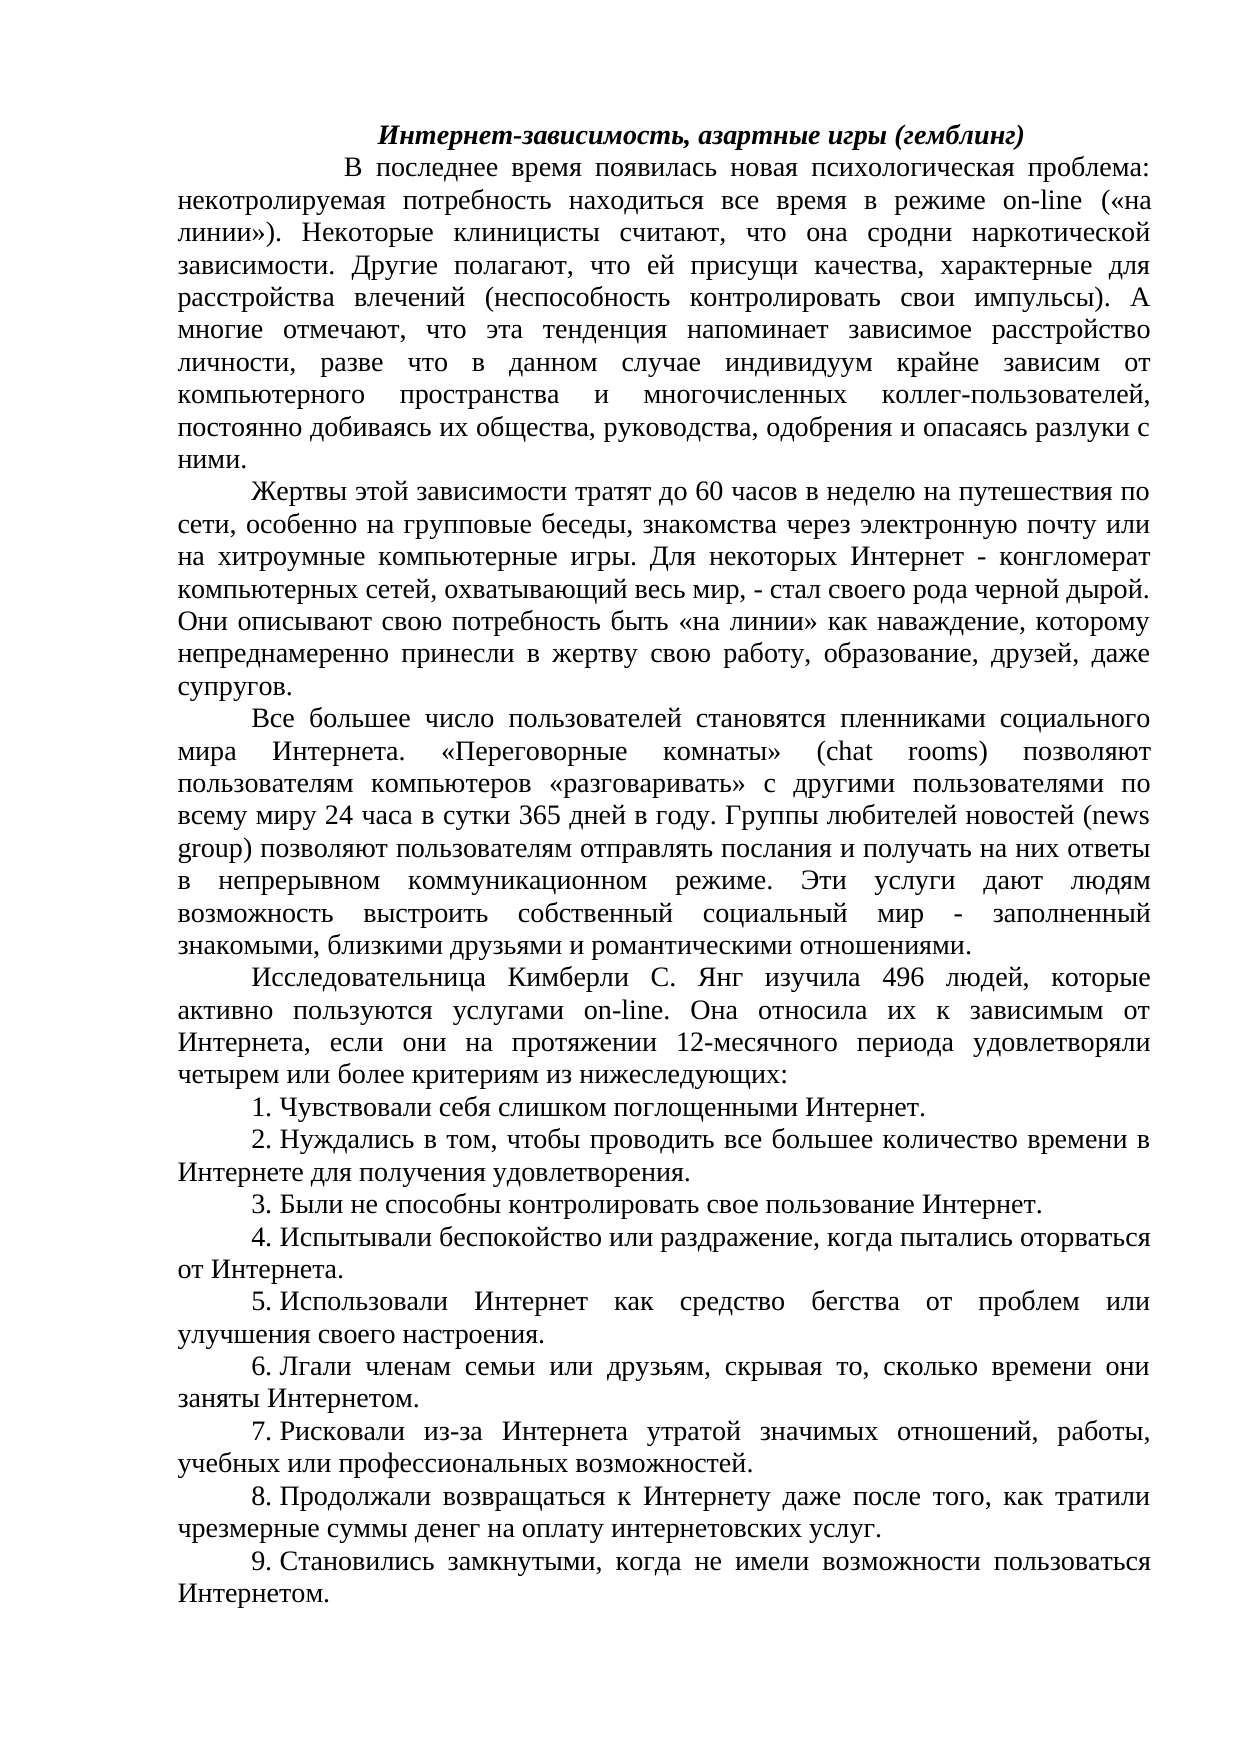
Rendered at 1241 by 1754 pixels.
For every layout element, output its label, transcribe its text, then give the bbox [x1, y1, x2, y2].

text 9. Становились замкнутыми, когда не имели возможности пользоваться Интернетом. [177, 1543, 1152, 1608]
text Жертвы этой зависимости тратят до 60 часов в неделю на путешествия по сети, особенно на групповые беседы, знакомства через электронную почту или на хитроумные компьютерные игры. Для некоторых Интернет - конгломерат компьютерных сетей, охватывающий весь мир, - стал своего рода черной дырой. Они описывают свою потребность быть «на линии» как наваждение, которому непреднамеренно принесли в жертву свою работу, образование, друзей, даже супругов. [177, 474, 1152, 701]
text Все большее число пользователей становятся пленниками социального мира Интернета. «Переговорные комнаты» (chat rooms) позволяют пользователям компьютеров «разговаривать» с другими пользователями по всему миру 24 часа в сутки 365 дней в году. Группы любителей новостей (news group) позволяют пользователям отправлять послания и получать на них ответы в непрерывном коммуникационном режиме. Эти услуги дают людям возможность выстроить собственный социальный мир - заполненный знакомыми, близкими друзьями и романтическими отношениями. [177, 701, 1152, 960]
text 4. Испытывали беспокойство или раздражение, когда пытались оторваться от Интернета. [177, 1219, 1152, 1284]
text 1. Чувствовали себя слишком поглощенными Интернет. [177, 1090, 1152, 1122]
text 8. Продолжали возвращаться к Интернету даже после того, как тратили чрезмерные суммы денег на оплату интернетовских услуг. [177, 1479, 1152, 1543]
text В последнее время появилась новая психологическая проблема: некотролируемая потребность находиться все время в режиме on-line («на линии»). Некоторые клиницисты считают, что она сродни наркотической зависимости. Другие полагают, что ей присущи качества, характерные для расстройства влечений (неспособность контролировать свои импульсы). А многие отмечают, что эта тенденция напоминает зависимое расстройство личности, разве что в данном случае индивидуум крайне зависим от компьютерного пространства и многочисленных коллег-пользователей, постоянно добиваясь их общества, руководства, одобрения и опасаясь разлуки с ними. [177, 151, 1152, 474]
text 6. Лгали членам семьи или друзьям, скрывая то, сколько времени они заняты Интернетом. [177, 1349, 1152, 1414]
text 5. Использовали Интернет как средство бегства от проблем или улучшения своего настроения. [177, 1284, 1152, 1349]
text 7. Рисковали из-за Интернета утратой значимых отношений, работы, учебных или профессиональных возможностей. [177, 1414, 1152, 1479]
text Интернет-зависимость, азартные игры (гемблинг) [177, 118, 1152, 151]
text 2. Нуждались в том, чтобы проводить все большее количество времени в Интернете для получения удовлетворения. [177, 1122, 1152, 1187]
text Исследовательница Кимберли С. Янг изучила 496 людей, которые активно пользуются услугами on-line. Она относила их к зависимым от Интернета, если они на протяжении 12-месячного периода удовлетворяли четырем или более критериям из нижеследующих: [177, 960, 1152, 1090]
text 3. Были не способны контролировать свое пользование Интернет. [177, 1187, 1152, 1219]
